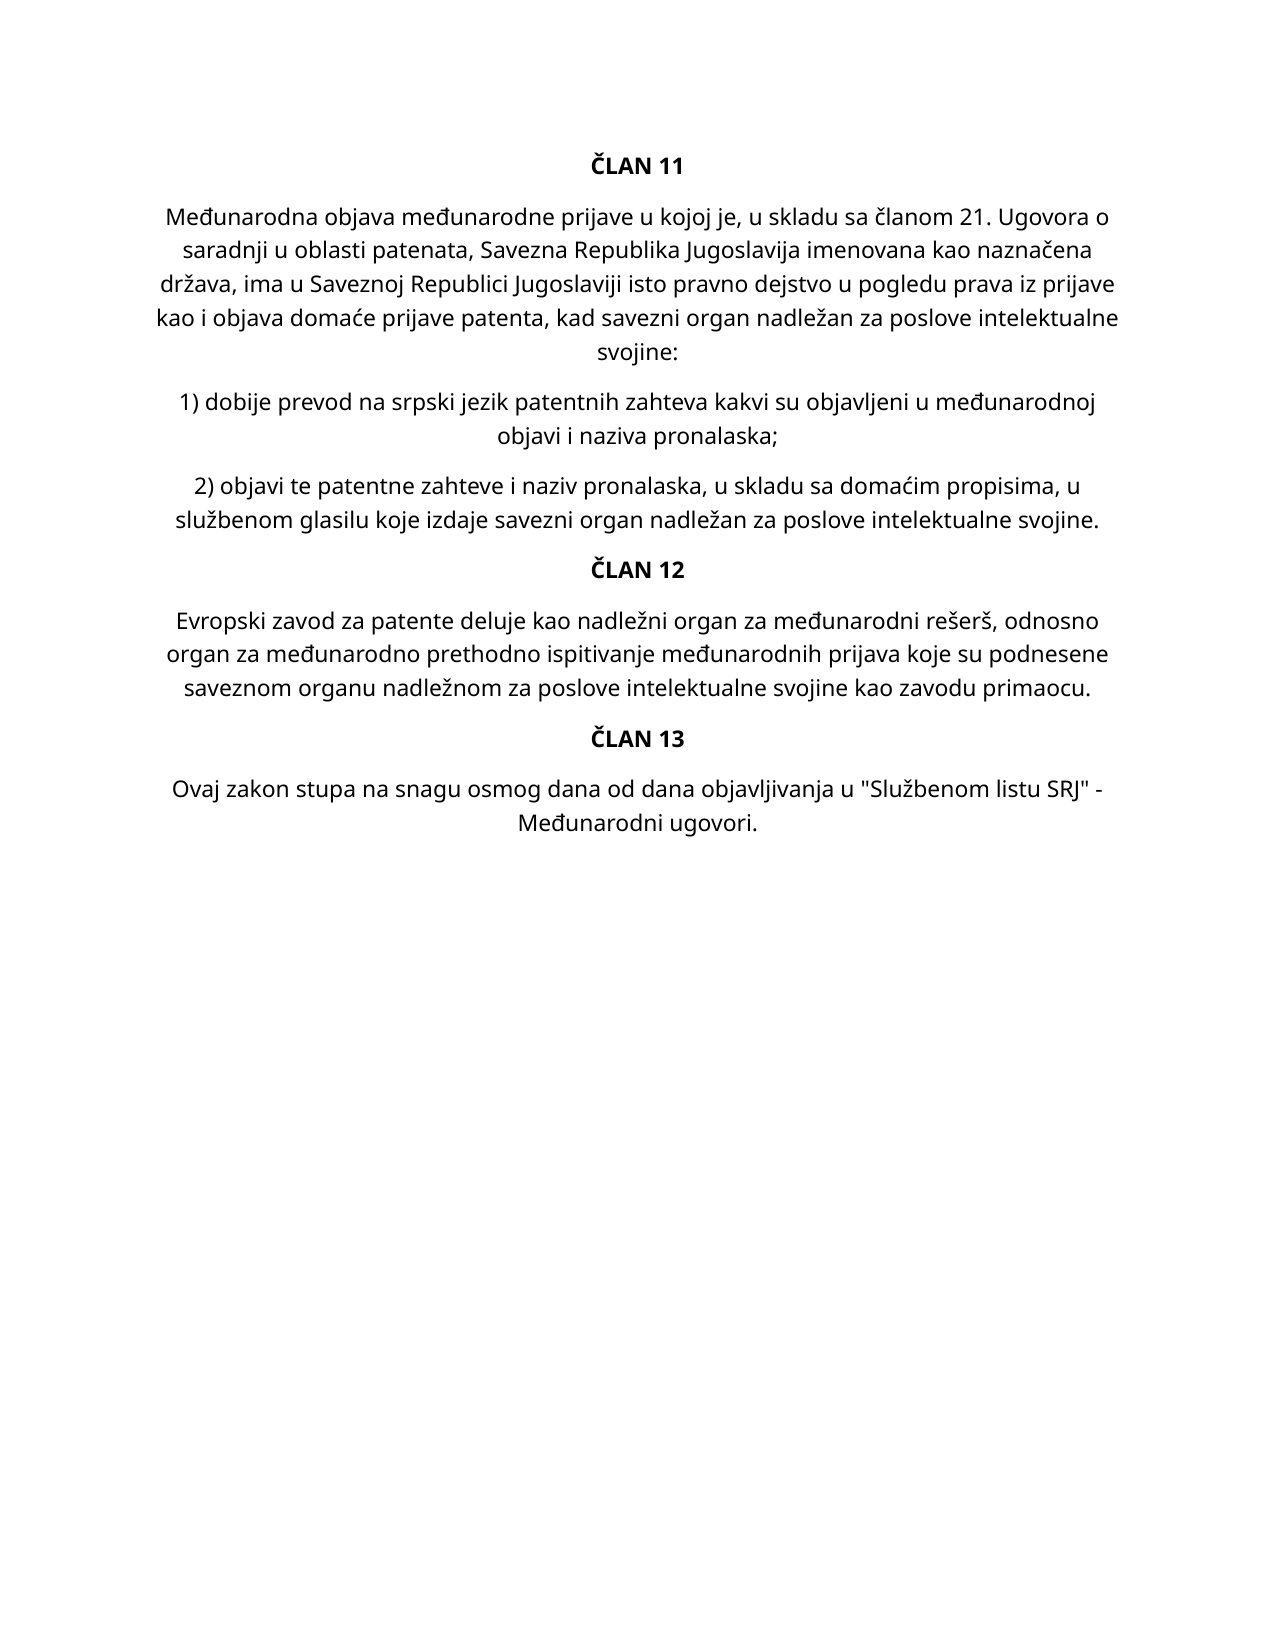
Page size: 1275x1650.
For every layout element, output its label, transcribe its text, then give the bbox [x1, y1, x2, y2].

text 2) objavi te patentne zahteve i naziv pronalaska, u skladu sa domaćim propisima, u službenom glasilu koje izdaje savezni organ nadležan za poslove intelektualne svojine. [150, 470, 1125, 535]
text ČLAN 11 [150, 150, 1125, 181]
text ČLAN 13 [150, 722, 1125, 754]
text 1) dobije prevod na srpski jezik patentnih zahteva kakvi su objavljeni u međunarodnoj objavi i naziva pronalaska; [150, 386, 1125, 451]
text ČLAN 12 [150, 554, 1125, 585]
text Ovaj zakon stupa na snagu osmog dana od dana objavljivanja u "Službenom listu SRJ" - Međunarodni ugovori. [150, 773, 1125, 838]
text Međunarodna objava međunarodne prijave u kojoj je, u skladu sa članom 21. Ugovora o saradnji u oblasti patenata, Savezna Republika Jugoslavija imenovana kao naznačena država, ima u Saveznoj Republici Jugoslaviji isto pravno dejstvo u pogledu prava iz prijave kao i objava domaće prijave patenta, kad savezni organ nadležan za poslove intelektualne svojine: [150, 200, 1125, 367]
text Evropski zavod za patente deluje kao nadležni organ za međunarodni rešerš, odnosno organ za međunarodno prethodno ispitivanje međunarodnih prijava koje su podnesene saveznom organu nadležnom za poslove intelektualne svojine kao zavodu primaocu. [150, 604, 1125, 703]
